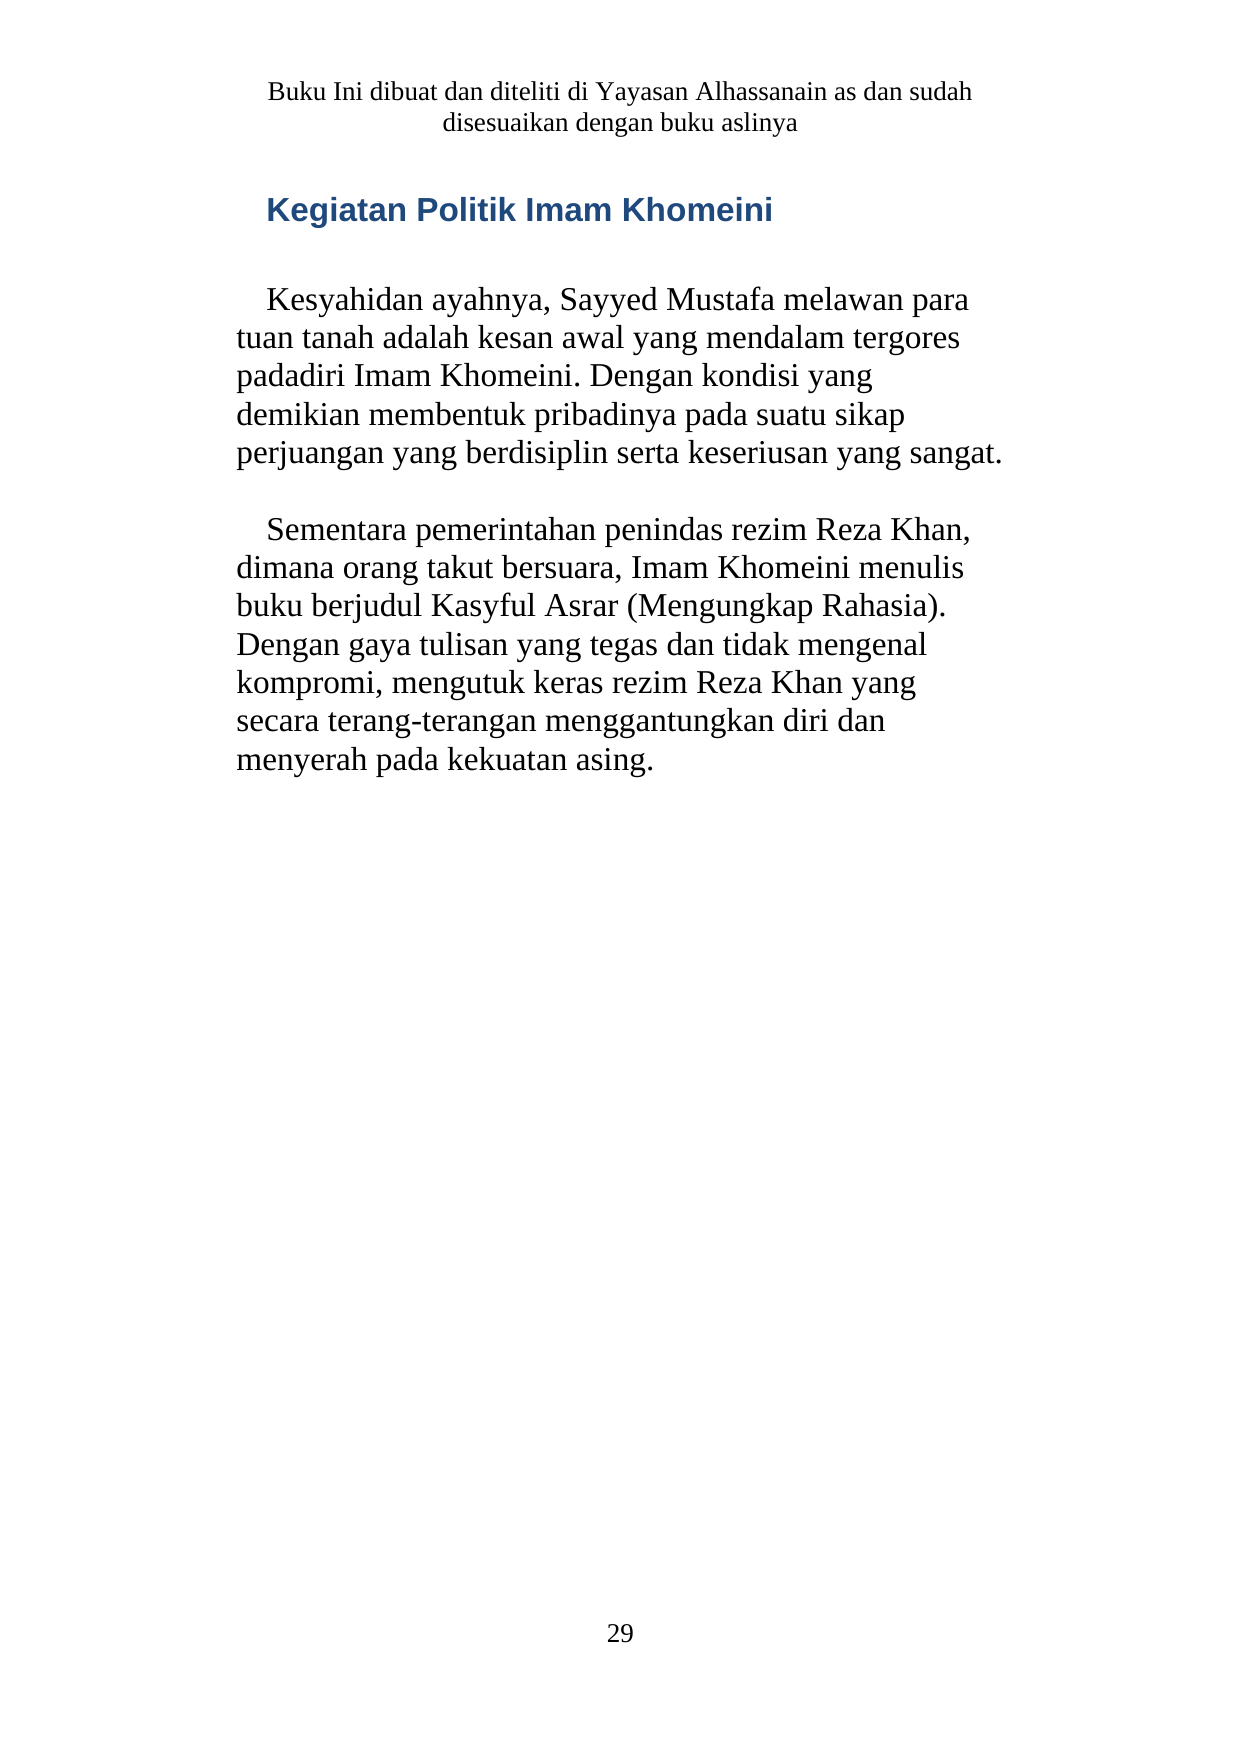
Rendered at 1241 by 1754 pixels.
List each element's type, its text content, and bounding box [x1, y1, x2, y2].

text Sementara pemerintahan penindas rezim Reza Khan, dimana orang takut bersuara, Imam Khomeini menulis buku berjudul Kasyful Asrar (Mengungkap Rahasia). Dengan gaya tulisan yang tegas dan tidak mengenal kompromi, mengutuk keras rezim Reza Khan yang secara terang-terangan menggantungkan diri dan menyerah pada kekuatan asing. [236, 509, 1004, 777]
subtitle Kegiatan Politik Imam Khomeini [236, 190, 1004, 228]
text Kesyahidan ayahnya, Sayyed Mustafa melawan para tuan tanah adalah kesan awal yang mendalam tergores padadiri Imam Khomeini. Dengan kondisi yang demikian membentuk pribadinya pada suatu sikap perjuangan yang berdisiplin serta keseriusan yang sangat. [236, 279, 1004, 471]
